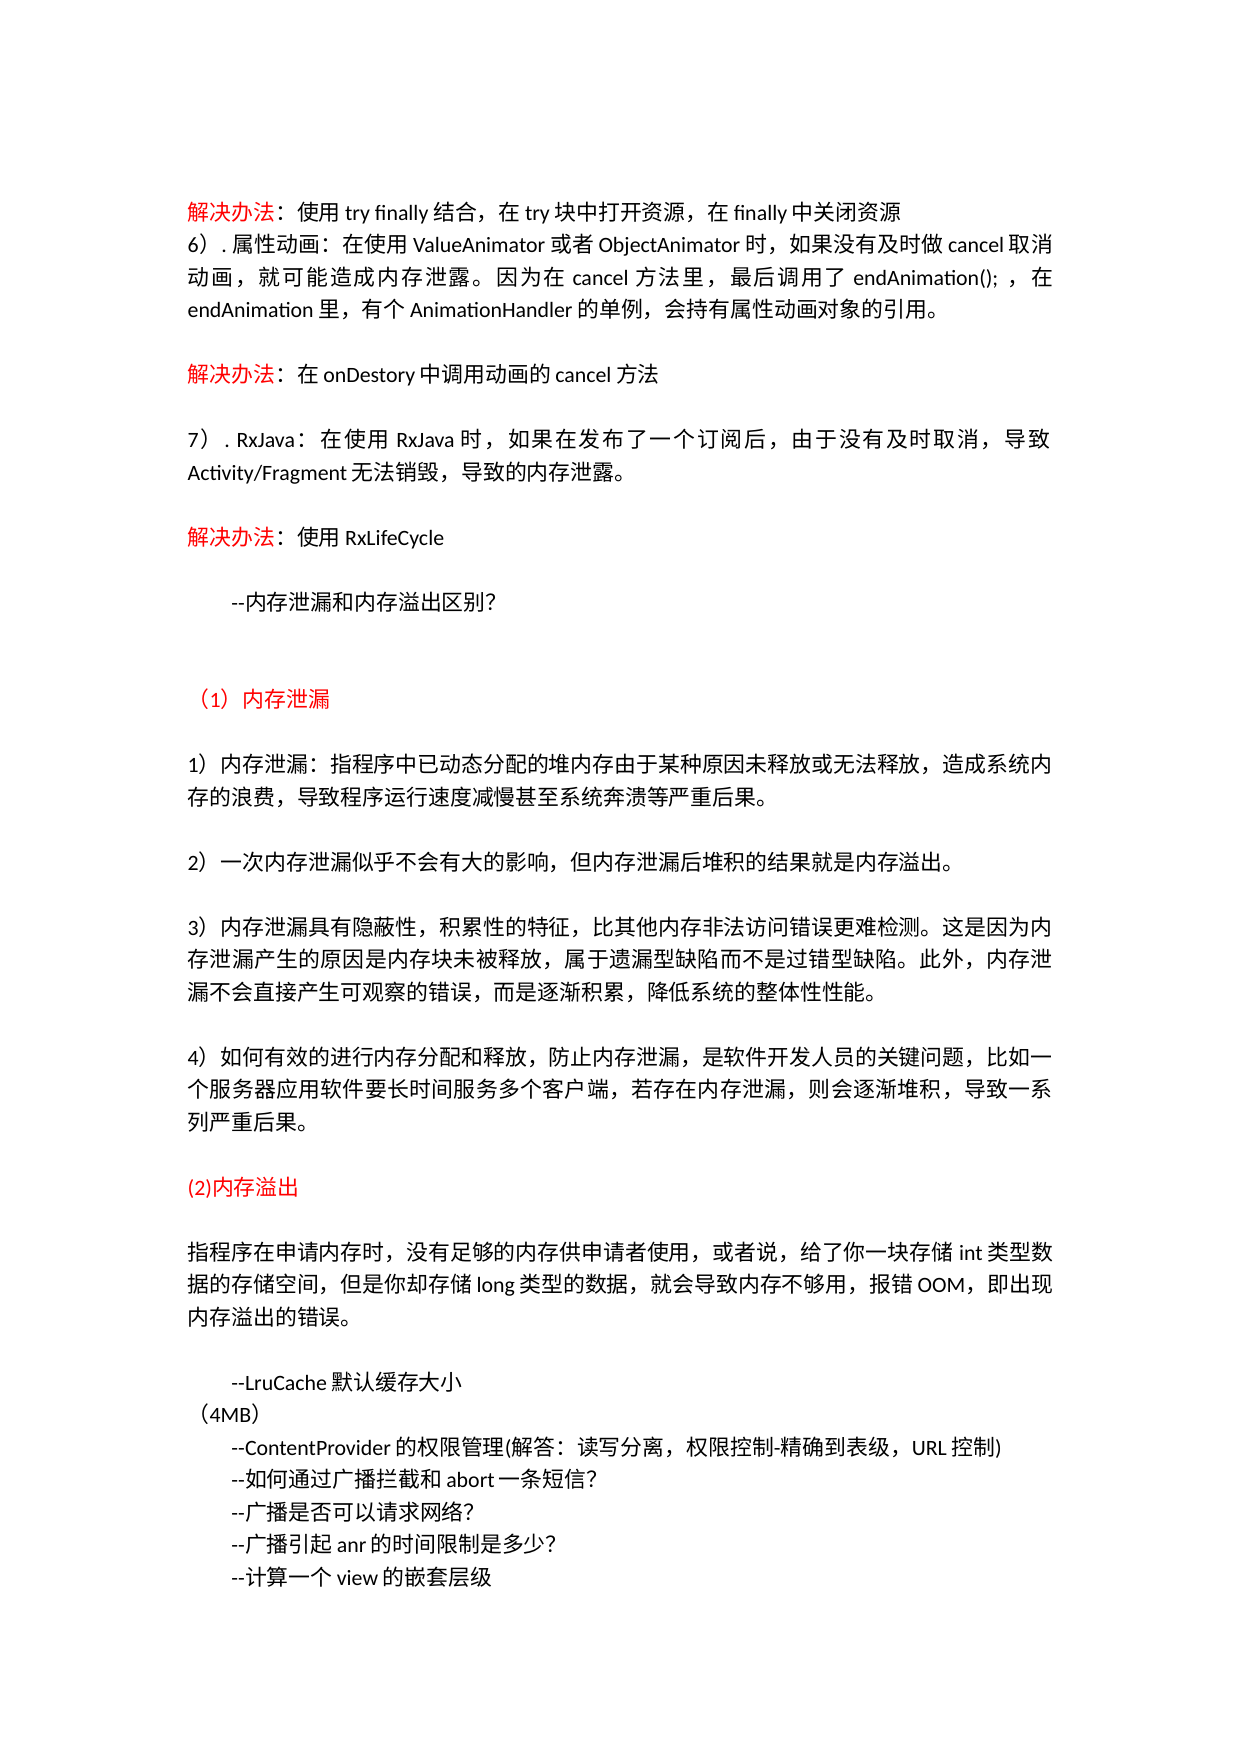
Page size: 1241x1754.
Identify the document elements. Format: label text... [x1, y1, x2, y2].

text 指程序在申请内存时，没有足够的内存供申请者使用，或者说，给了你一块存储int类型数据的存储空间，但是你却存储long类型的数据，就会导致内存不够用，报错OOM，即出现内存溢出的错误。 [187, 1234, 1053, 1332]
text 解决办法：使用RxLifeCycle [187, 519, 1053, 552]
text --广播引起anr的时间限制是多少？ [187, 1527, 1053, 1559]
text 2）一次内存泄漏似乎不会有大的影响，但内存泄漏后堆积的结果就是内存溢出。 [187, 844, 1053, 877]
text --LruCache默认缓存大小 [187, 1364, 1053, 1397]
text （1）内存泄漏 [187, 682, 1053, 714]
text 解决办法：在onDestory中调用动画的cancel方法 [187, 357, 1053, 389]
text （4MB） [187, 1397, 1053, 1429]
text --广播是否可以请求网络？ [187, 1494, 1053, 1527]
text --如何通过广播拦截和abort一条短信？ [187, 1462, 1053, 1494]
text 解决办法：使用try finally结合，在try块中打开资源，在finally中关闭资源 [187, 194, 1053, 227]
text 3）内存泄漏具有隐蔽性，积累性的特征，比其他内存非法访问错误更难检测。这是因为内存泄漏产生的原因是内存块未被释放，属于遗漏型缺陷而不是过错型缺陷。此外，内存泄漏不会直接产生可观察的错误，而是逐渐积累，降低系统的整体性性能。 [187, 909, 1053, 1007]
text 6）. 属性动画：在使用ValueAnimator或者ObjectAnimator时，如果没有及时做cancel取消动画，就可能造成内存泄露。因为在cancel方法里，最后调用了endAnimation(); ，在endAnimation里，有个AnimationHandler的单例，会持有属性动画对象的引用。 [187, 227, 1053, 324]
text 4）如何有效的进行内存分配和释放，防止内存泄漏，是软件开发人员的关键问题，比如一个服务器应用软件要长时间服务多个客户端，若存在内存泄漏，则会逐渐堆积，导致一系列严重后果。 [187, 1039, 1053, 1137]
text 7）. RxJava：在使用RxJava时，如果在发布了一个订阅后，由于没有及时取消，导致Activity/Fragment无法销毁，导致的内存泄露。 [187, 422, 1053, 487]
text --ContentProvider的权限管理(解答：读写分离，权限控制-精确到表级，URL控制) [187, 1429, 1053, 1462]
text --计算一个view的嵌套层级 [187, 1559, 1053, 1592]
text 1）内存泄漏：指程序中已动态分配的堆内存由于某种原因未释放或无法释放，造成系统内存的浪费，导致程序运行速度减慢甚至系统奔溃等严重后果。 [187, 747, 1053, 812]
text --内存泄漏和内存溢出区别？ [187, 584, 1053, 617]
text (2)内存溢出 [187, 1169, 1053, 1202]
